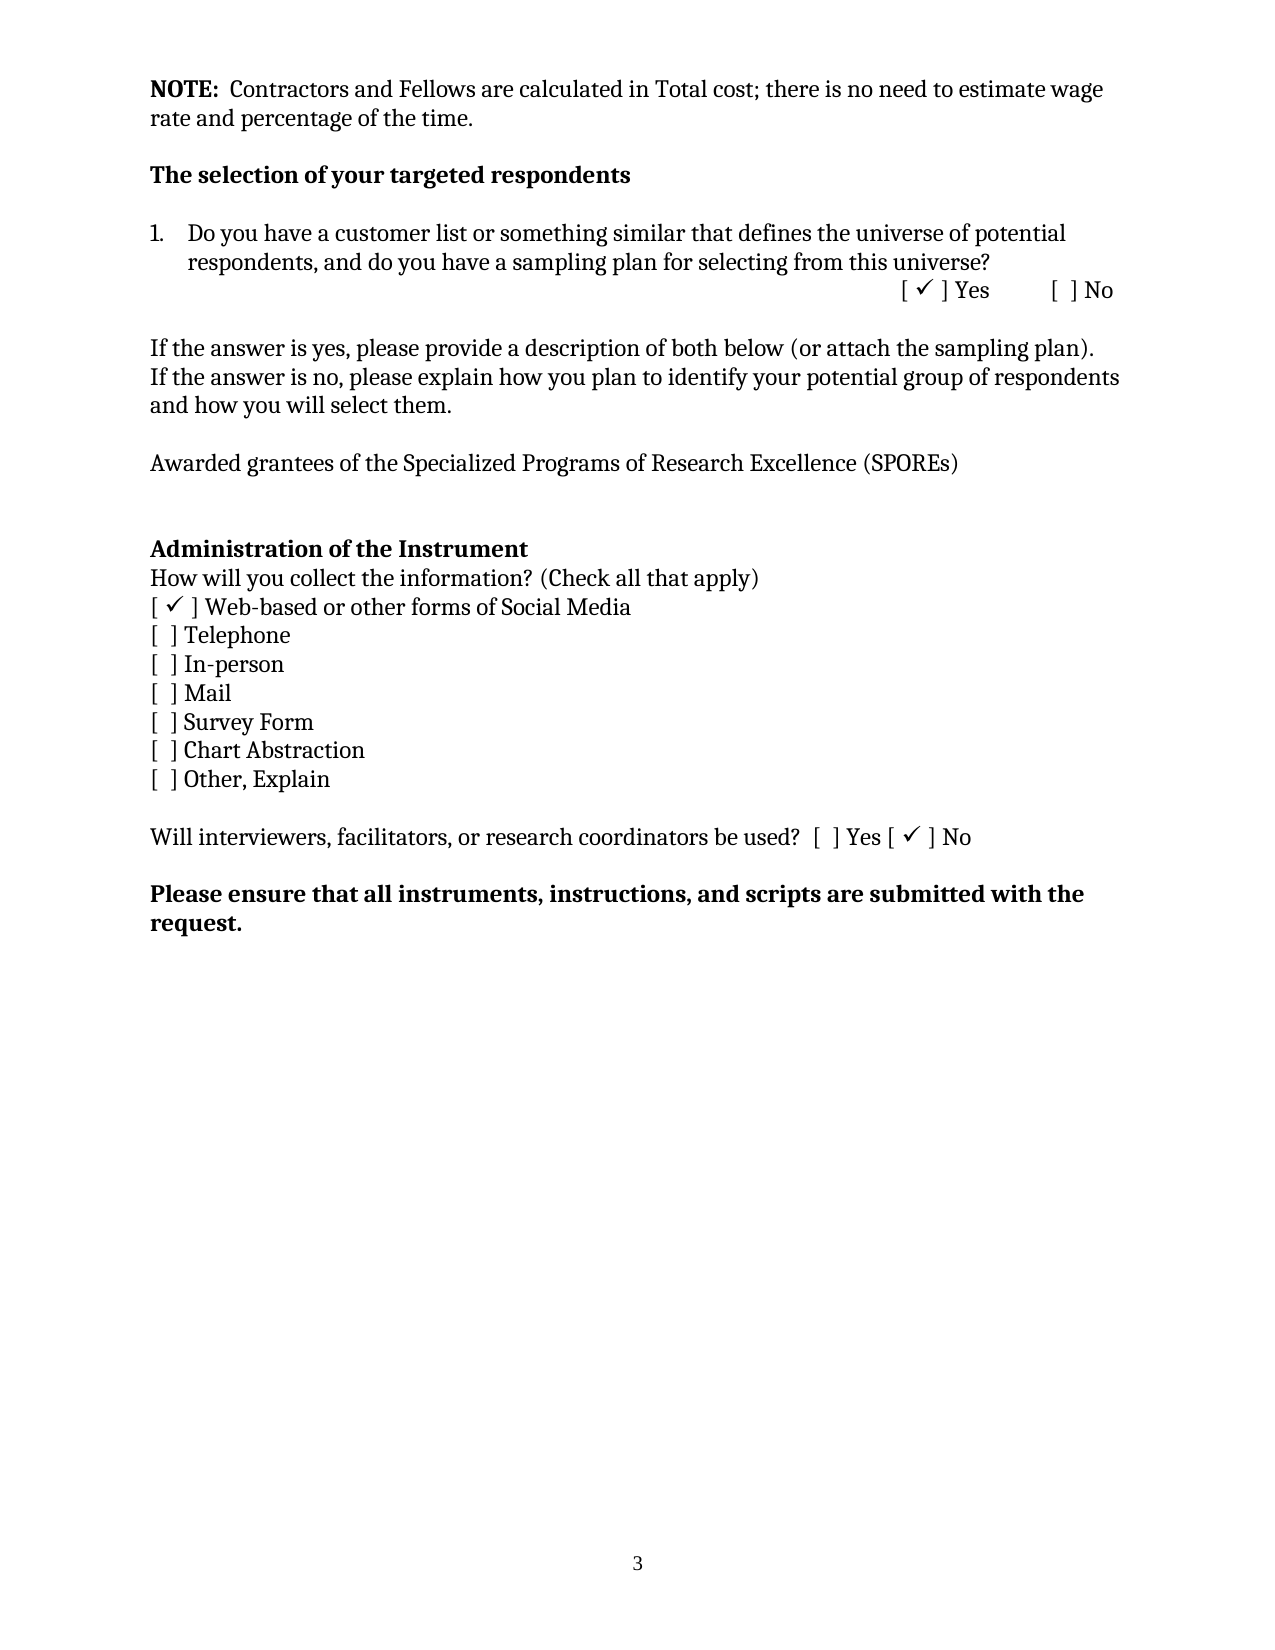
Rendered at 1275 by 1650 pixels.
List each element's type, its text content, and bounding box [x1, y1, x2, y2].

text Awarded grantees of the Specialized Programs of Research Excellence (SPOREs) [150, 449, 1125, 477]
text Administration of the Instrument [150, 535, 1125, 564]
text Will interviewers, facilitators, or research coordinators be used? [ ] Yes [ ] No [150, 822, 1125, 851]
text [ ] Mail [150, 679, 1125, 707]
text [ ] Other, Explain [150, 765, 1125, 794]
text Please ensure that all instruments, instructions, and scripts are submitted with the request. [150, 880, 1125, 937]
list Do you have a customer list or something similar that defines the universe of potential respondents, and do you have a sampling plan for selecting from this universe? [ ] Yes [ ] No [150, 219, 1125, 305]
text The selection of your targeted respondents [150, 161, 1125, 190]
text [ ] Chart Abstraction [150, 736, 1125, 765]
text [ ] Web-based or other forms of Social Media [150, 592, 1125, 621]
text [ ] Survey Form [150, 707, 1125, 736]
text [ ] In-person [150, 650, 1125, 679]
text [ ] Telephone [150, 621, 1125, 650]
text If the answer is yes, please provide a description of both below (or attach the sampling plan). If the answer is no, please explain how you plan to identify your potential group of respondents and how you will select them. [150, 334, 1125, 420]
text How will you collect the information? (Check all that apply) [150, 564, 1125, 592]
text NOTE: Contractors and Fellows are calculated in Total cost; there is no need to estimate wage rate and percentage of the time. [150, 75, 1125, 132]
